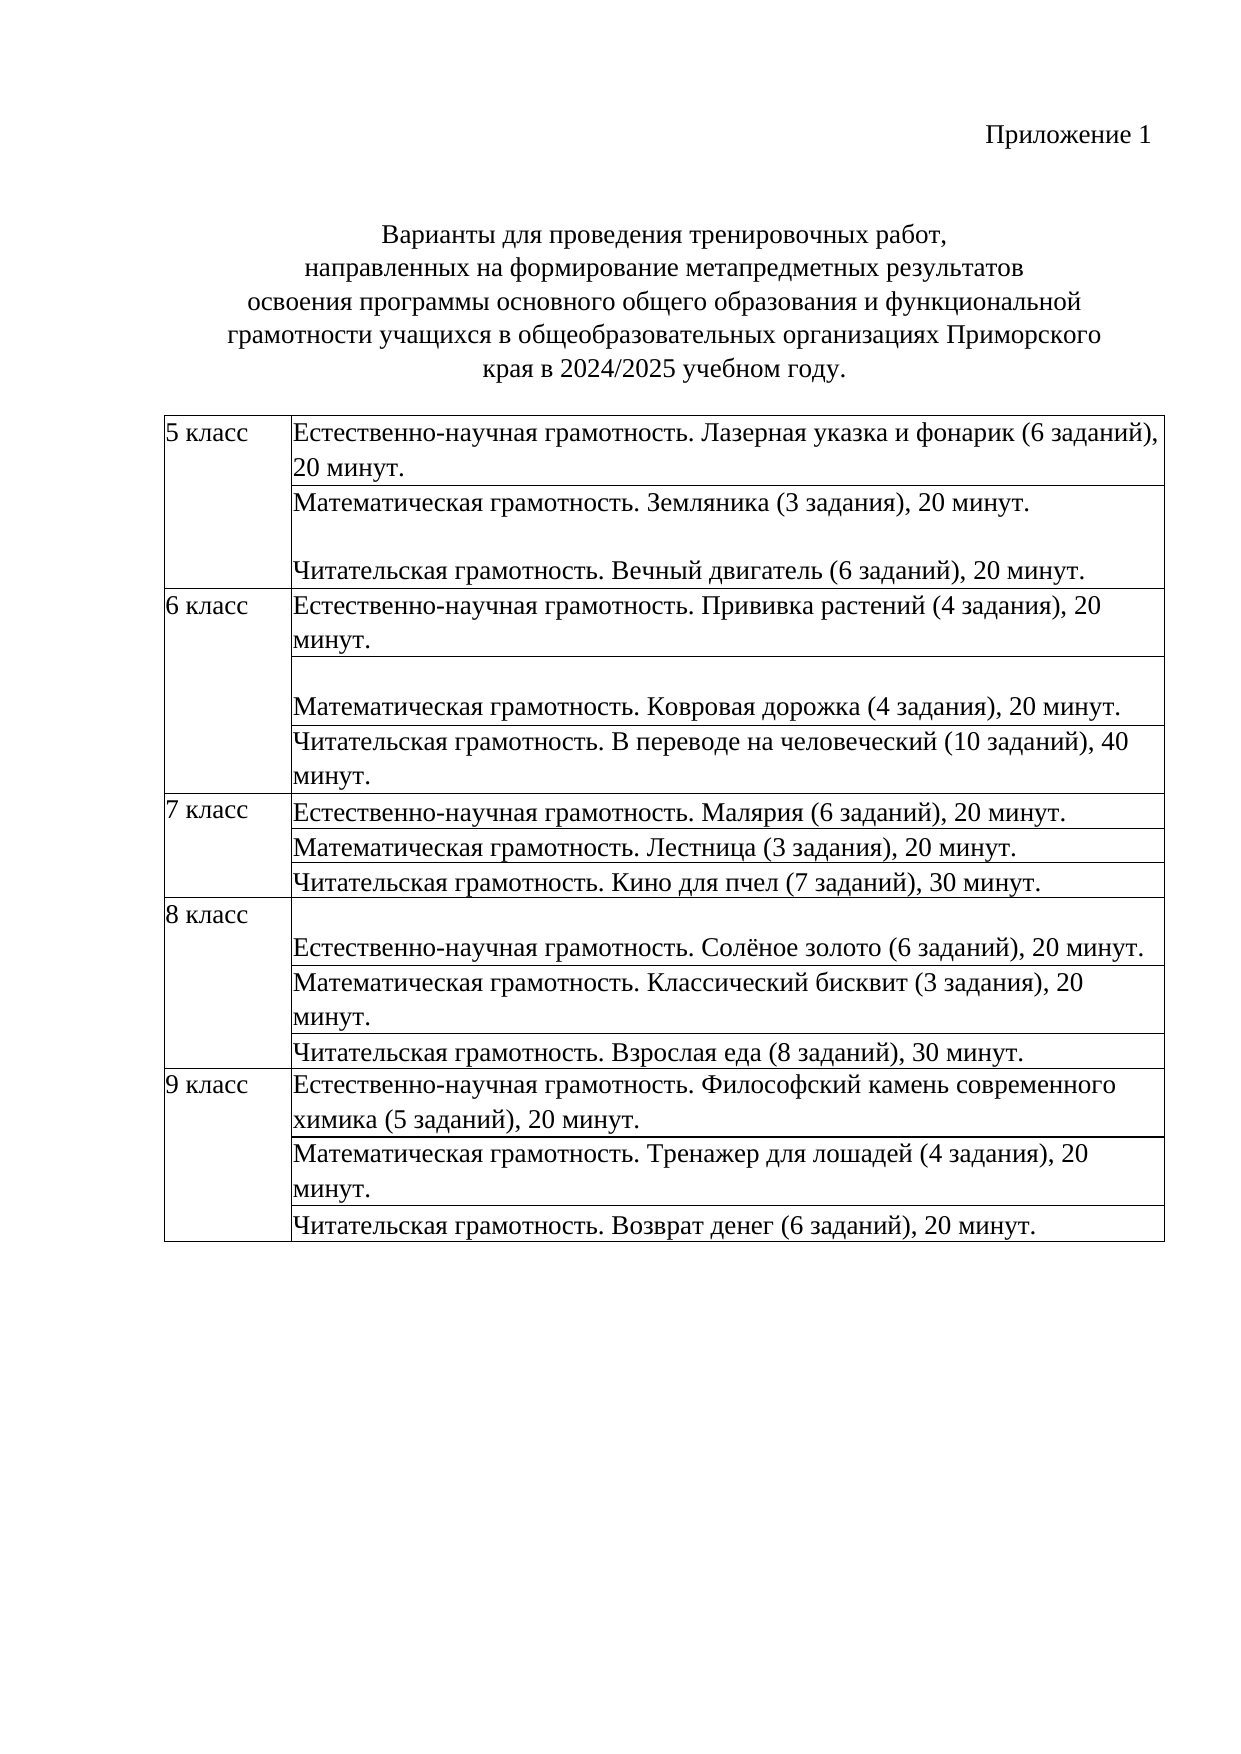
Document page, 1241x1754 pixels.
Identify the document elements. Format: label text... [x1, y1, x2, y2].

table_cell Естественно-научная грамотность. Солёное золото (6 заданий), 20 минут. [292, 898, 1164, 965]
table_cell Читательская грамотность. В переводе на человеческий (10 заданий), 40 минут. [292, 726, 1164, 792]
table_cell Читательская грамотность. Кино для пчел (7 заданий), 30 минут. [292, 863, 1164, 897]
table_cell Естественно-научная грамотность. Философский камень современного химика (5 заданий), 20 минут. [292, 1069, 1164, 1136]
table_cell 6 класс [165, 589, 291, 792]
table_cell Математическая грамотность. Земляника (3 задания), 20 минут. Читательская грамотность. Вечный двигатель (6 заданий), 20 минут. [292, 486, 1164, 588]
table_cell Естественно-научная грамотность. Прививка растений (4 задания), 20 минут. [292, 589, 1164, 656]
table_cell Естественно-научная грамотность. Малярия (6 заданий), 20 минут. [292, 794, 1164, 827]
table_cell Математическая грамотность. Классический бисквит (3 задания), 20 минут. [292, 966, 1164, 1033]
table_cell Читательская грамотность. Возврат денег (6 заданий), 20 минут. [292, 1206, 1164, 1241]
table_cell 9 класс [165, 1069, 291, 1241]
table_cell Читательская грамотность. Взрослая еда (8 заданий), 30 минут. [292, 1034, 1164, 1067]
table_cell Математическая грамотность. Ковровая дорожка (4 задания), 20 минут. [292, 657, 1164, 724]
table_cell Математическая грамотность. Лестница (3 задания), 20 минут. [292, 829, 1164, 862]
text Варианты для проведения тренировочных работ, направленных на формирование метапредметных результатов освоения программы основного общего образования и функциональной грамотности учащихся в общеобразовательных организациях Приморского края в 2024/2025 учебном году. [177, 218, 1152, 383]
table_header 5 класс [165, 416, 291, 588]
table_cell 8 класс [165, 898, 291, 1067]
table_cell Математическая грамотность. Тренажер для лошадей (4 задания), 20 минут. [292, 1138, 1164, 1205]
table_header Естественно-научная грамотность. Лазерная указка и фонарик (6 заданий), 20 минут. [292, 416, 1164, 485]
table_cell 7 класс [165, 794, 291, 897]
text Приложение 1 [177, 118, 1152, 149]
